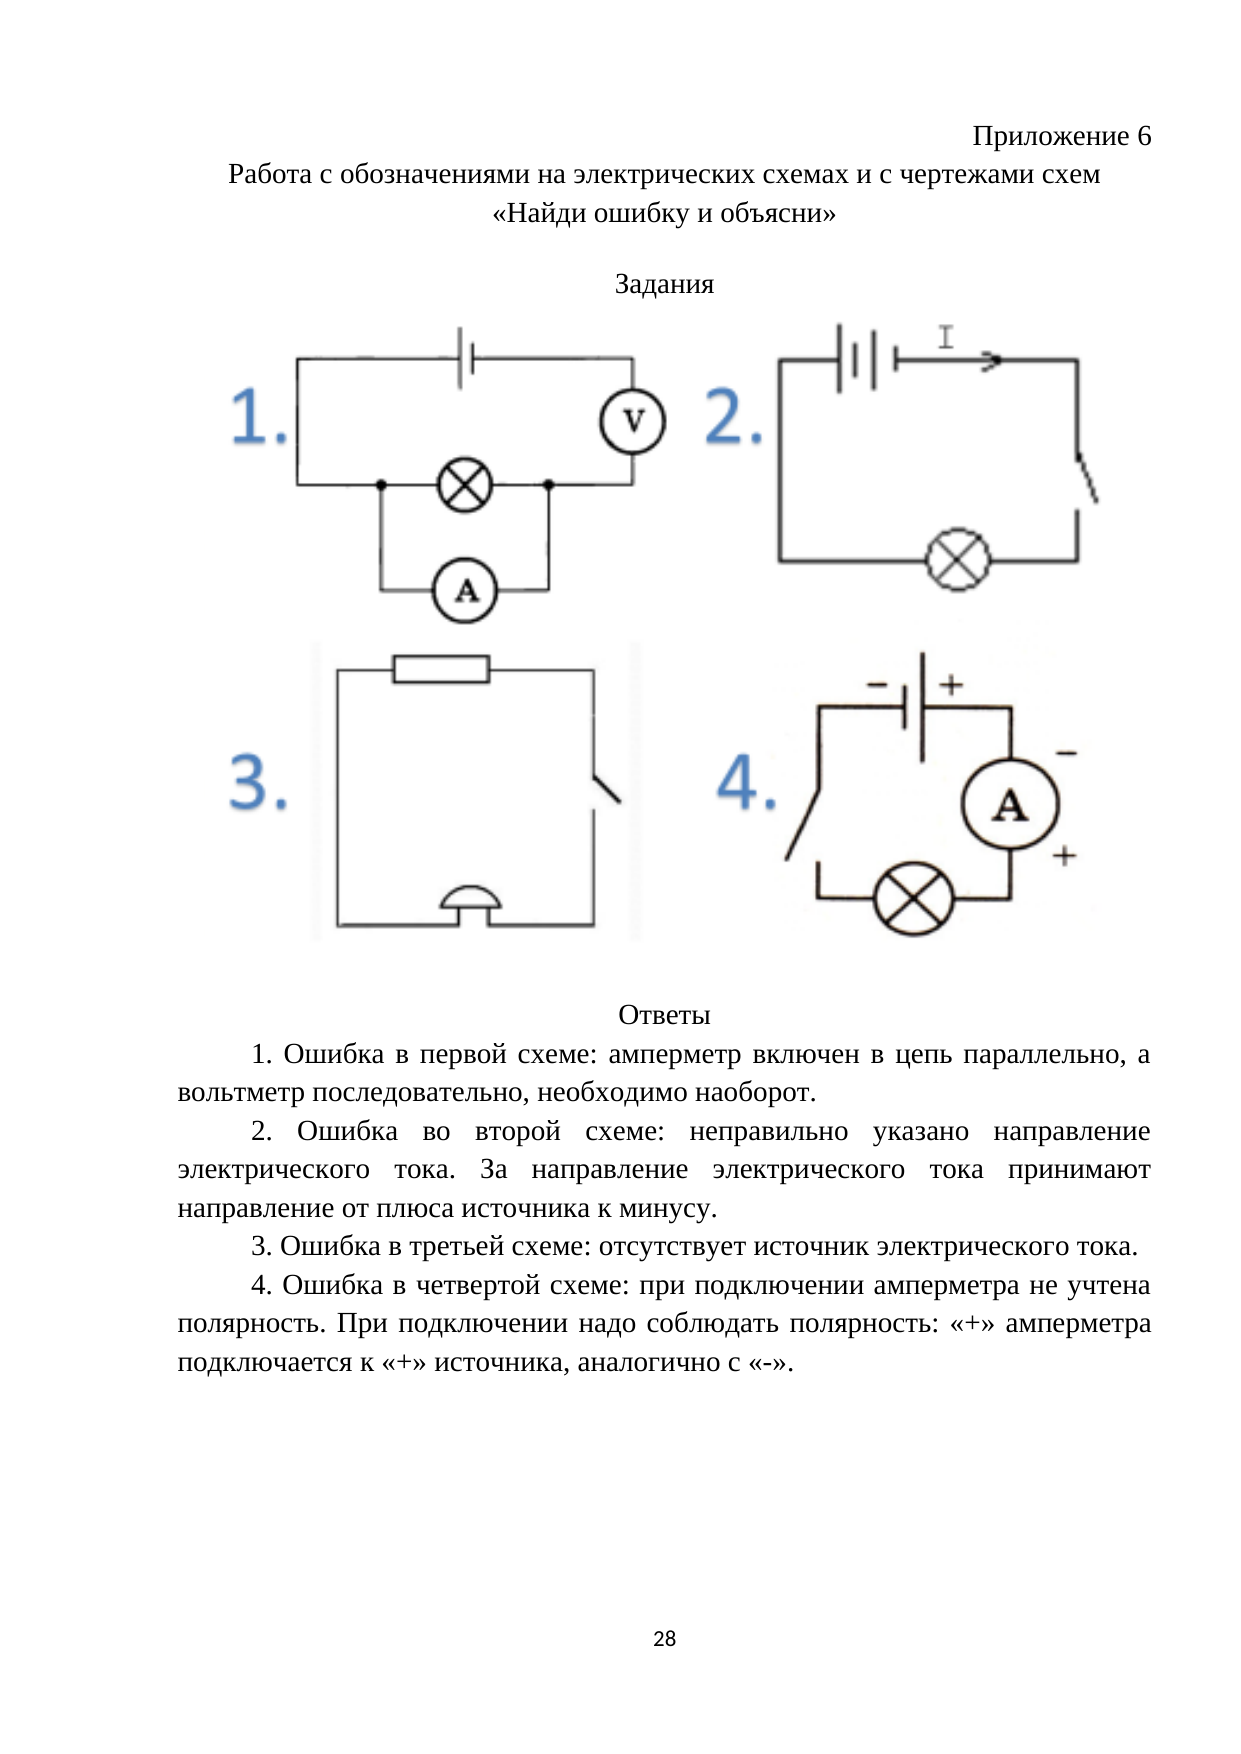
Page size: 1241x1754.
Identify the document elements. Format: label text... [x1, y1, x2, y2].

text 1. Ошибка в первой схеме: амперметр включен в цепь параллельно, а вольтметр последовательно, необходимо наоборот. [177, 1036, 1152, 1108]
text Задания [177, 266, 1152, 299]
subtitle Работа с обозначениями на электрических схемах и с чертежами схем «Найди ошибку и объясни» [177, 157, 1152, 229]
picture [204, 304, 1125, 955]
subtitle Приложение 6 [177, 118, 1152, 152]
text Ответы [177, 997, 1152, 1031]
text 2. Ошибка во второй схеме: неправильно указано направление электрического тока. За направление электрического тока принимают направление от плюса источника к минусу. [177, 1113, 1152, 1223]
text 3. Ошибка в третьей схеме: отсутствует источник электрического тока. [177, 1228, 1152, 1262]
text 4. Ошибка в четвертой схеме: при подключении амперметра не учтена полярность. При подключении надо соблюдать полярность: «+» амперметра подключается к «+» источника, аналогично с «-». [177, 1267, 1152, 1378]
